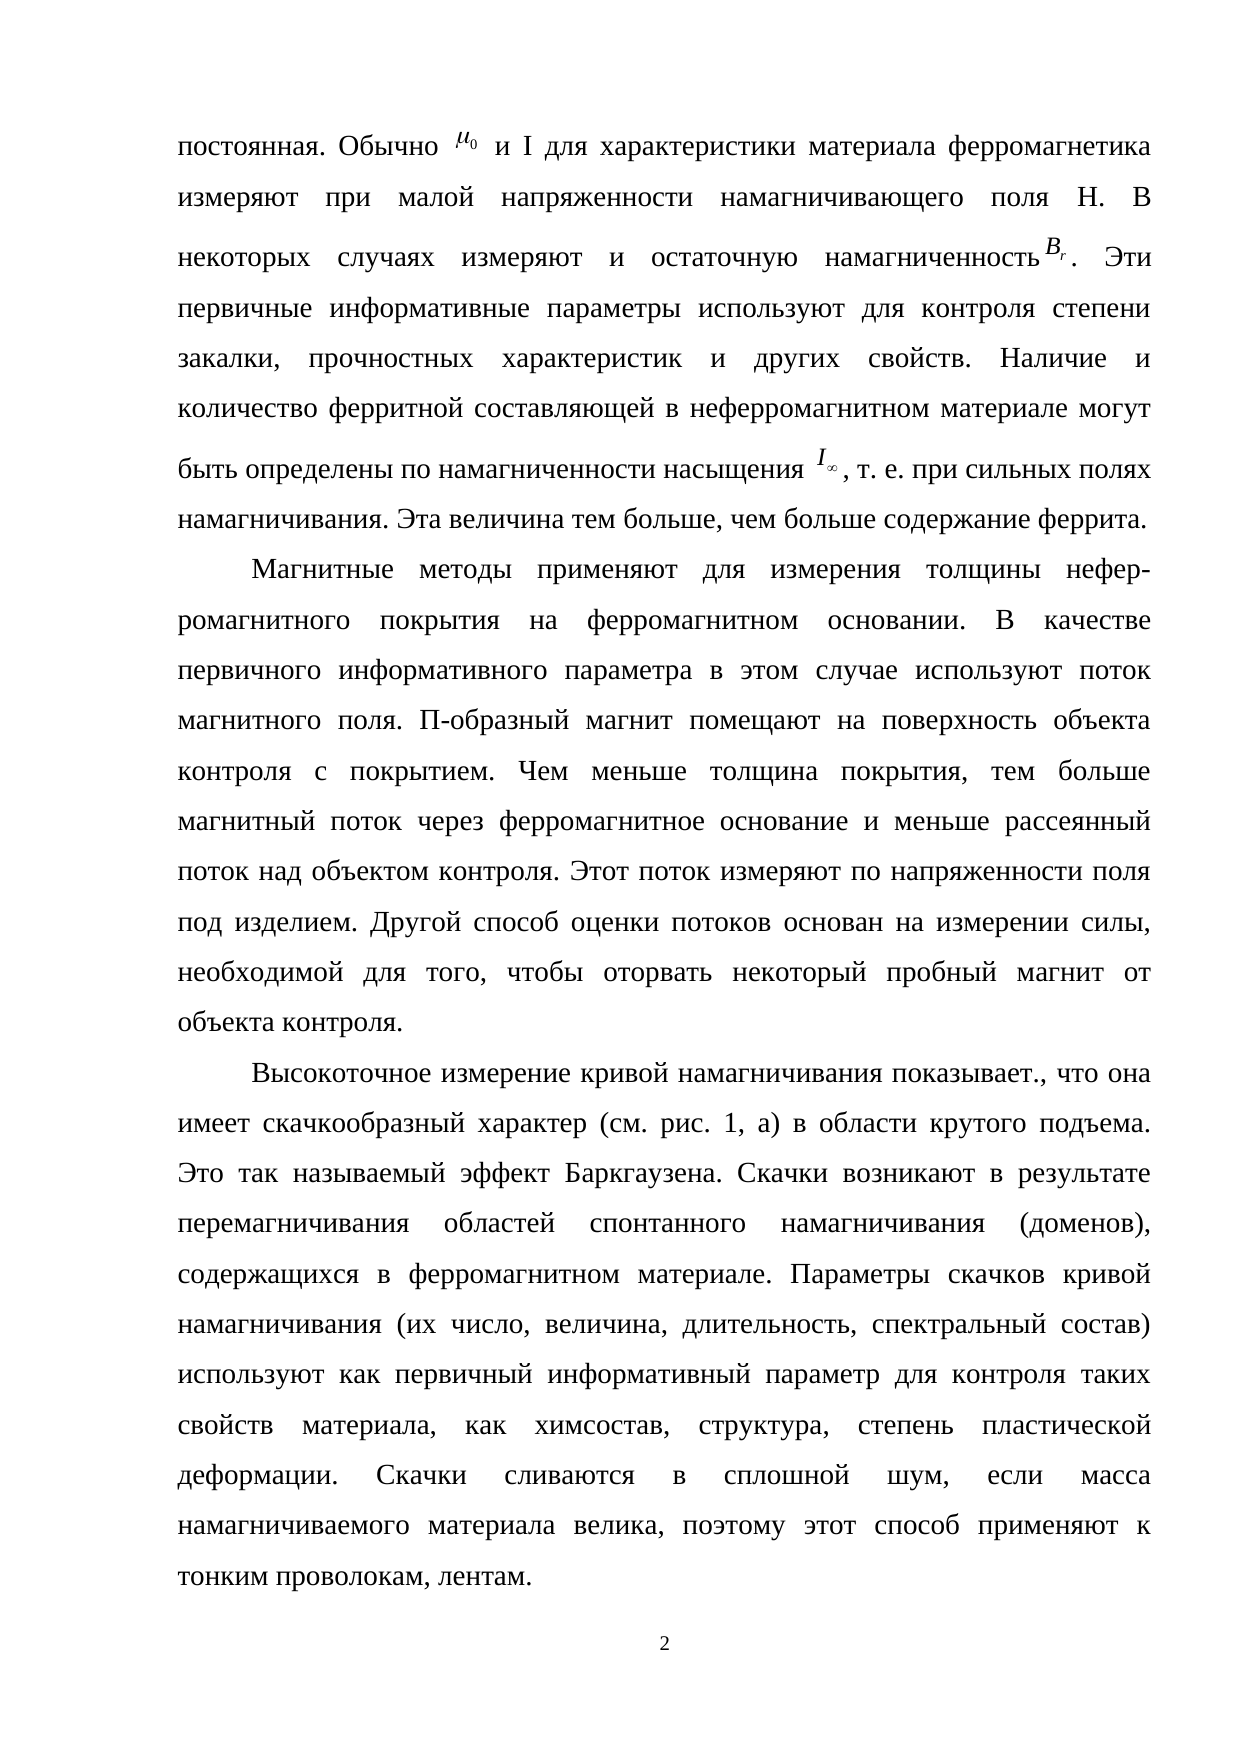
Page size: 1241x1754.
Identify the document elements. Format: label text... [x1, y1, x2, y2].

text Магнитные методы применяют для измерения толщины нефер-ромагнитного покрытия на ферромагнитном основании. В качестве первичного информативного параметра в этом случае используют поток магнитного поля. П-образный магнит помещают на поверхность объекта контроля с покрытием. Чем меньше толщина покрытия, тем больше магнитный поток через ферромагнитное основание и меньше рассеянный поток над объектом контроля. Этот поток измеряют по напряженности поля под изделием. Другой способ оценки потоков основан на измерении силы, необходимой для того, чтобы оторвать некоторый пробный магнит от объекта контроля. [177, 552, 1152, 1038]
text Высокоточное измерение кривой намагничивания показывает., что она имеет скачкообразный характер (см. рис. 1, а) в области крутого подъема. Это так называемый эффект Баркгаузена. Скачки возникают в результате перемагничивания областей спонтанного намагничивания (доменов), содержащихся в ферромагнитном материале. Параметры скачков кривой намагничивания (их число, величина, длительность, спектральный состав) используют как первичный информативный параметр для контроля таких свойств материала, как химсостав, структура, степень пластической деформации. Скачки сливаются в сплошной шум, если масса намагничиваемого материала велика, поэтому этот способ применяют к тонким проволокам, лентам. [177, 1055, 1152, 1591]
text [177, 118, 1152, 535]
